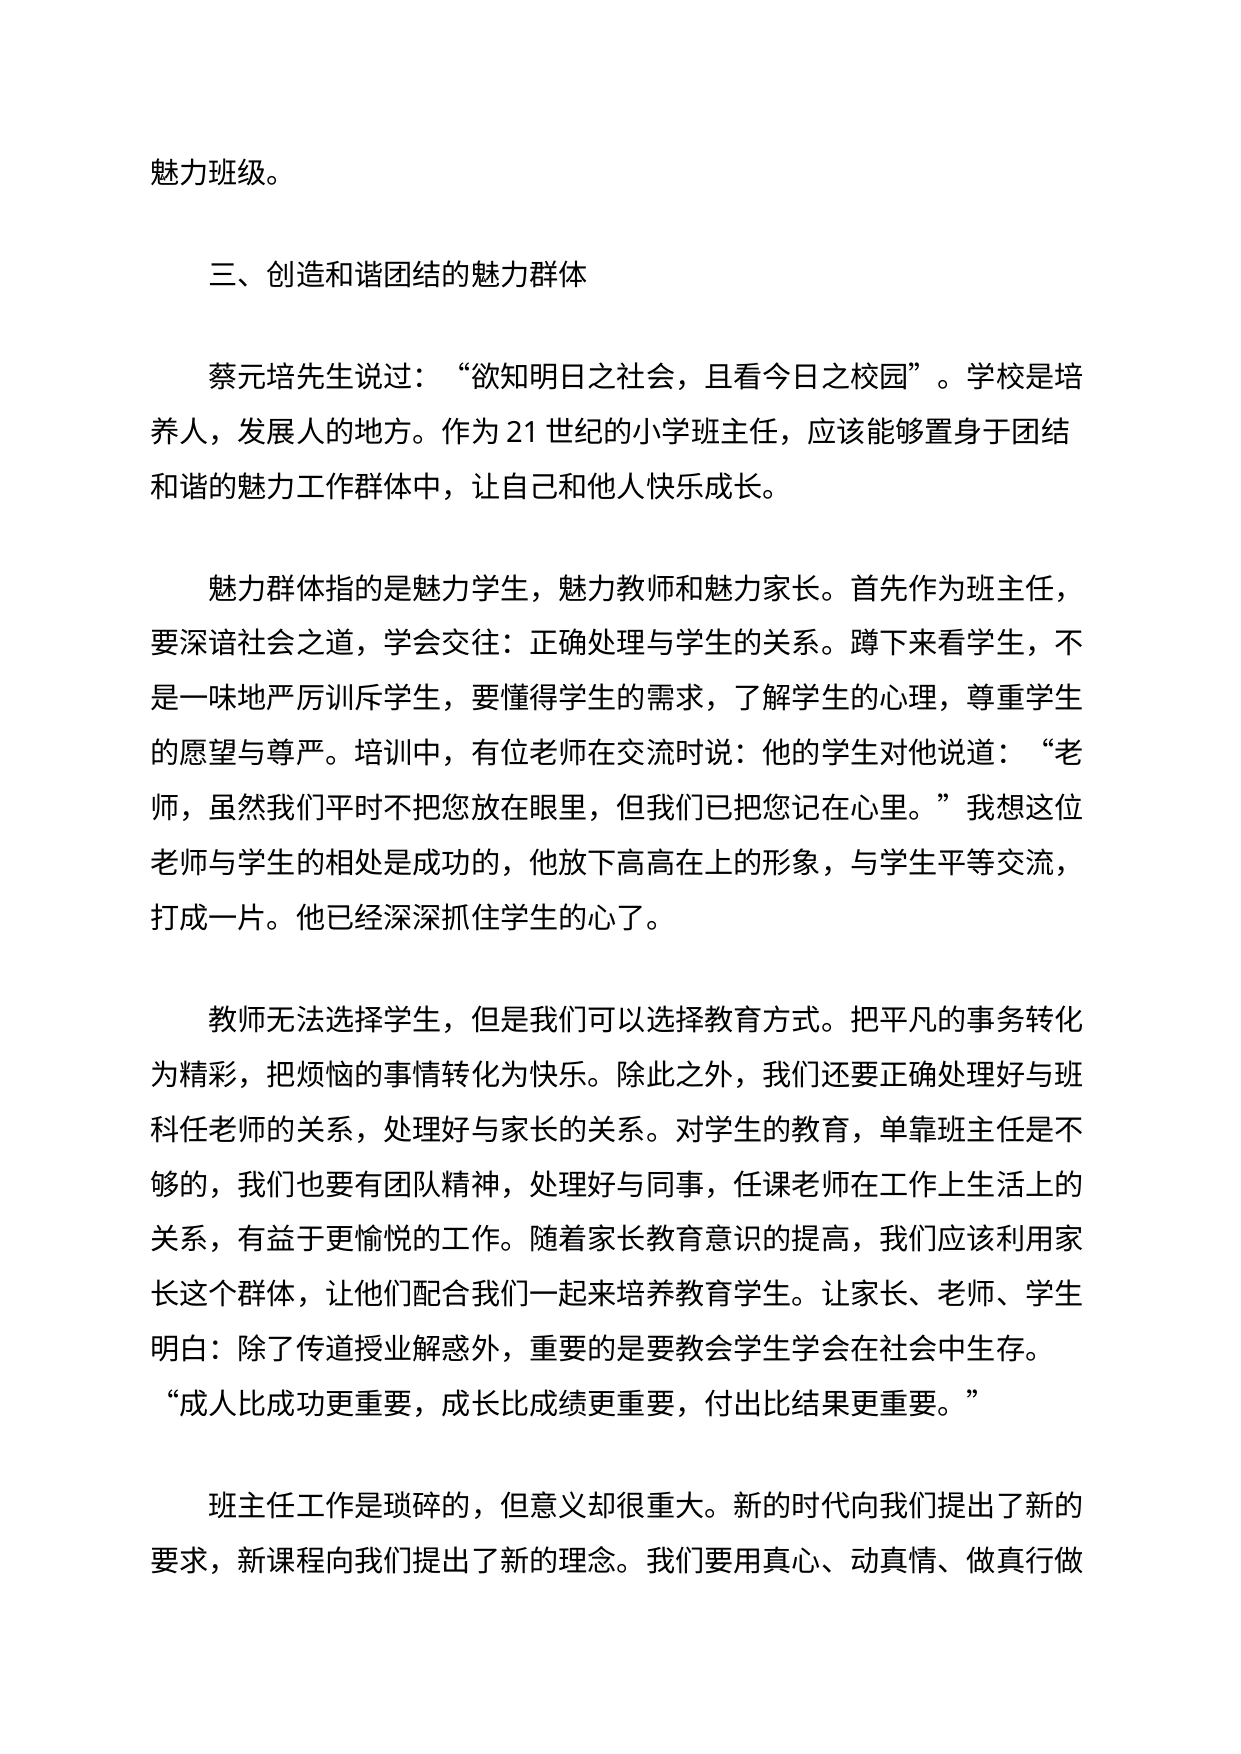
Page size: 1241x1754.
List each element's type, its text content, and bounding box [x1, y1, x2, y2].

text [150, 1482, 1090, 1579]
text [150, 150, 1090, 192]
text 教师无法选择学生，但是我们可以选择教育方式。把平凡的事务转化为精彩，把烦恼的事情转化为快乐。除此之外，我们还要正确处理好与班科任老师的关系，处理好与家长的关系。对学生的教育，单靠班主任是不够的，我们也要有团队精神，处理好与同事，任课老师在工作上生活上的关系，有益于更愉悦的工作。随着家长教育意识的提高，我们应该利用家长这个群体，让他们配合我们一起来培养教育学生。让家长、老师、学生明白：除了传道授业解惑外，重要的是要教会学生学会在社会中生存。“成人比成功更重要，成长比成绩更重要，付出比结果更重要。” [150, 996, 1090, 1423]
text 蔡元培先生说过：“欲知明日之社会，且看今日之校园”。学校是培养人，发展人的地方。作为21世纪的小学班主任，应该能够置身于团结和谐的魅力工作群体中，让自己和他人快乐成长。 [150, 353, 1090, 506]
text 魅力群体指的是魅力学生，魅力教师和魅力家长。首先作为班主任，要深谙社会之道，学会交往：正确处理与学生的关系。蹲下来看学生，不是一味地严厉训斥学生，要懂得学生的需求，了解学生的心理，尊重学生的愿望与尊严。培训中，有位老师在交流时说：他的学生对他说道：“老师，虽然我们平时不把您放在眼里，但我们已把您记在心里。”我想这位老师与学生的相处是成功的，他放下高高在上的形象，与学生平等交流，打成一片。他已经深深抓住学生的心了。 [150, 565, 1090, 937]
text 三、创造和谐团结的魅力群体 [150, 252, 1090, 294]
